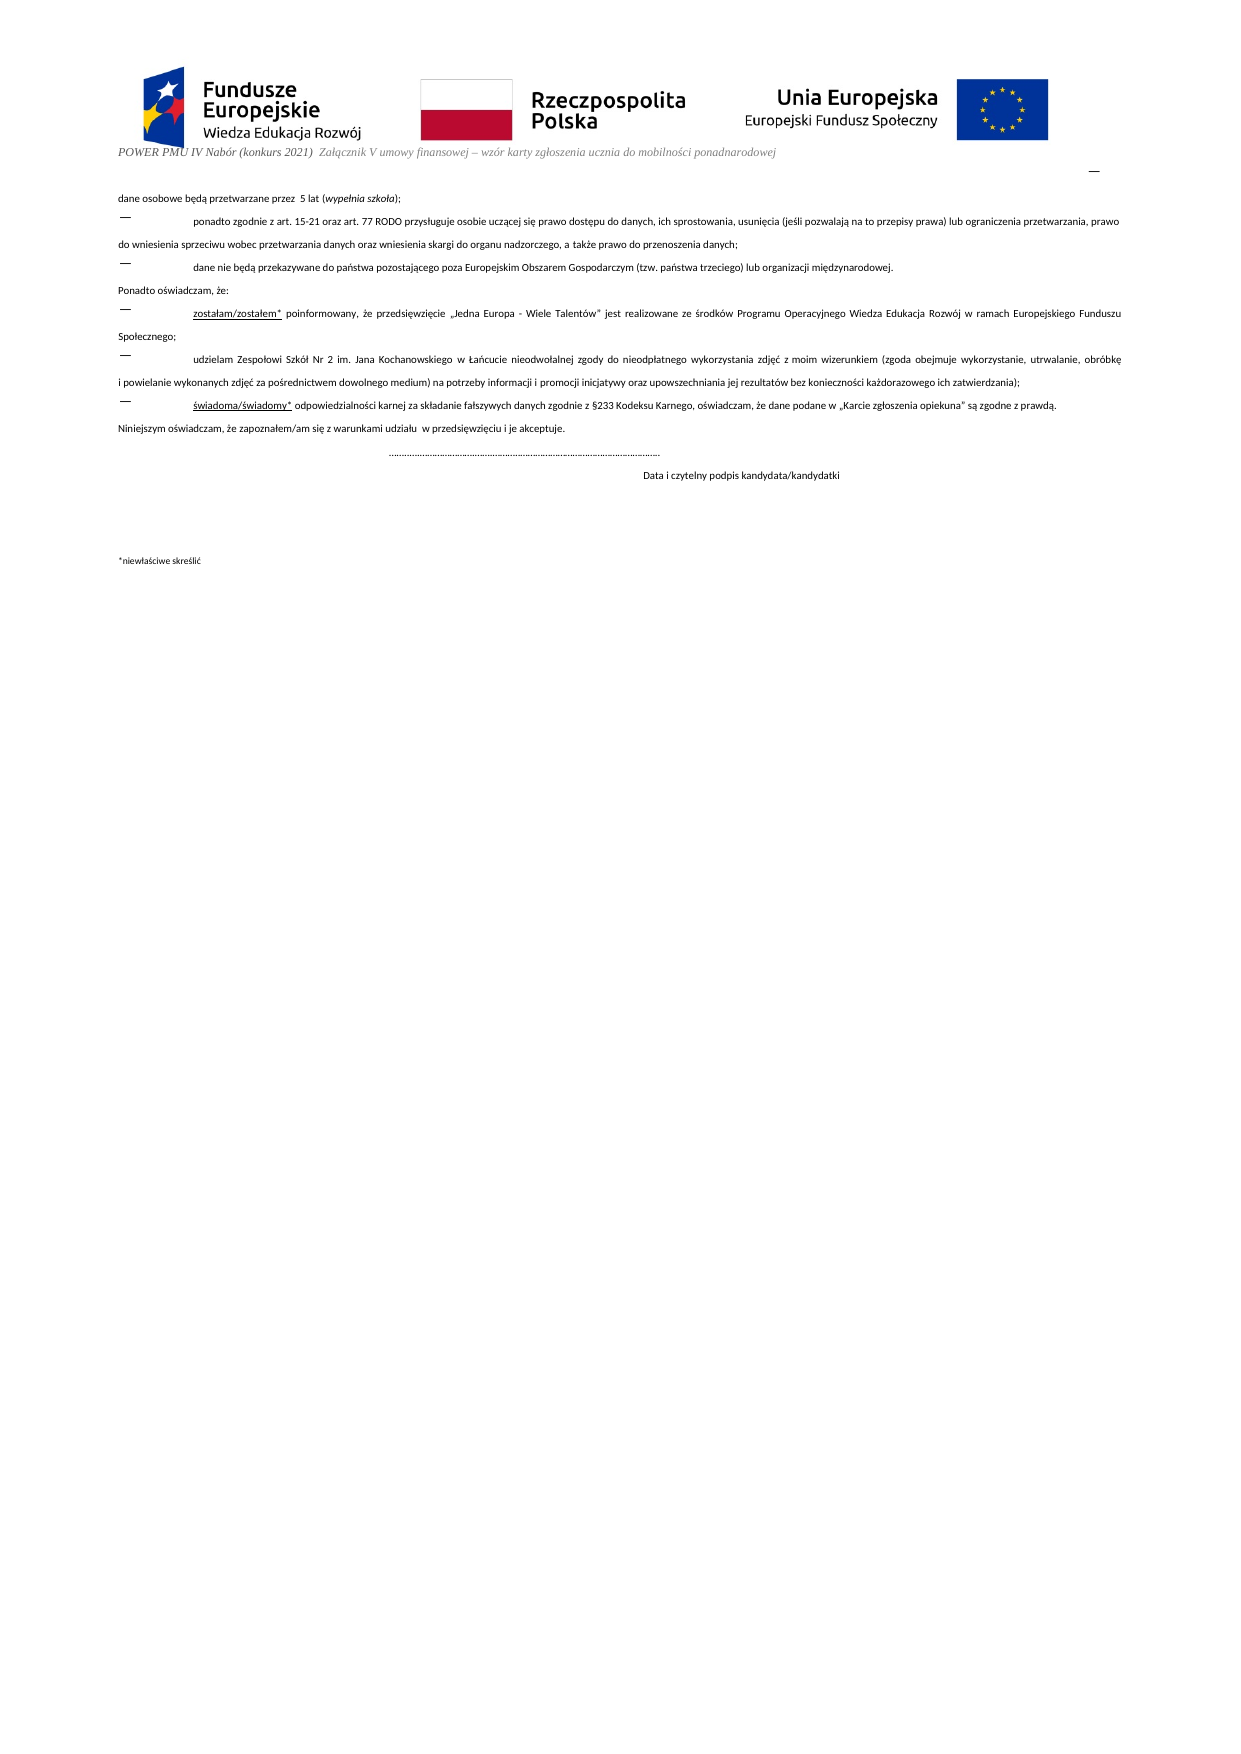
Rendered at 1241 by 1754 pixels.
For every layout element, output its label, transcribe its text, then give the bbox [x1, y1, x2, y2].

list ponadto zgodnie z art. 15-21 oraz art. 77 RODO przysługuje osobie uczącej się prawo dostępu do danych, ich sprostowania, usunięcia (jeśli pozwalają na to przepisy prawa) lub ograniczenia przetwarzania, prawo do wniesienia sprzeciwu wobec przetwarzania danych oraz wniesienia skargi do organu nadzorczego, a także prawo do przenoszenia danych; [118, 206, 1122, 251]
text Data i czytelny podpis kandydata/kandydatki [118, 459, 1122, 482]
list dane nie będą przekazywane do państwa pozostającego poza Europejskim Obszarem Gospodarczym (tzw. państwa trzeciego) lub organizacji międzynarodowej. [118, 251, 1122, 274]
list udzielam Zespołowi Szkół Nr 2 im. Jana Kochanowskiego w Łańcucie nieodwołalnej zgody do nieodpłatnego wykorzystania zdjęć z moim wizerunkiem (zgoda obejmuje wykorzystanie, utrwalanie, obróbkę i powielanie wykonanych zdjęć za pośrednictwem dowolnego medium) na potrzeby informacji i promocji inicjatywy oraz upowszechniania jej rezultatów bez konieczności każdorazowego ich zatwierdzania); [118, 343, 1122, 389]
text *niewłaściwe skreślić [118, 546, 1122, 567]
text Ponadto oświadczam, że: [118, 274, 1122, 297]
picture [123, 47, 1068, 160]
list zostałam/zostałem* poinformowany, że przedsięwzięcie „Jedna Europa - Wiele Talentów” jest realizowane ze środków Programu Operacyjnego Wiedza Edukacja Rozwój w ramach Europejskiego Funduszu Społecznego; [118, 297, 1122, 343]
list dane osobowe będą przetwarzane przez 5 lat (wypełnia szkoła); [118, 160, 1122, 206]
list świadoma/świadomy* odpowiedzialności karnej za składanie fałszywych danych zgodnie z §233 Kodeksu Karnego, oświadczam, że dane podane w „Karcie zgłoszenia opiekuna” są zgodne z prawdą. [118, 389, 1122, 412]
text ……..….………………….…….………..……………………………………………….. [118, 436, 1122, 459]
text Niniejszym oświadczam, że zapoznałem/am się z warunkami udziału w przedsięwzięciu i je akceptuje. [118, 412, 1122, 435]
